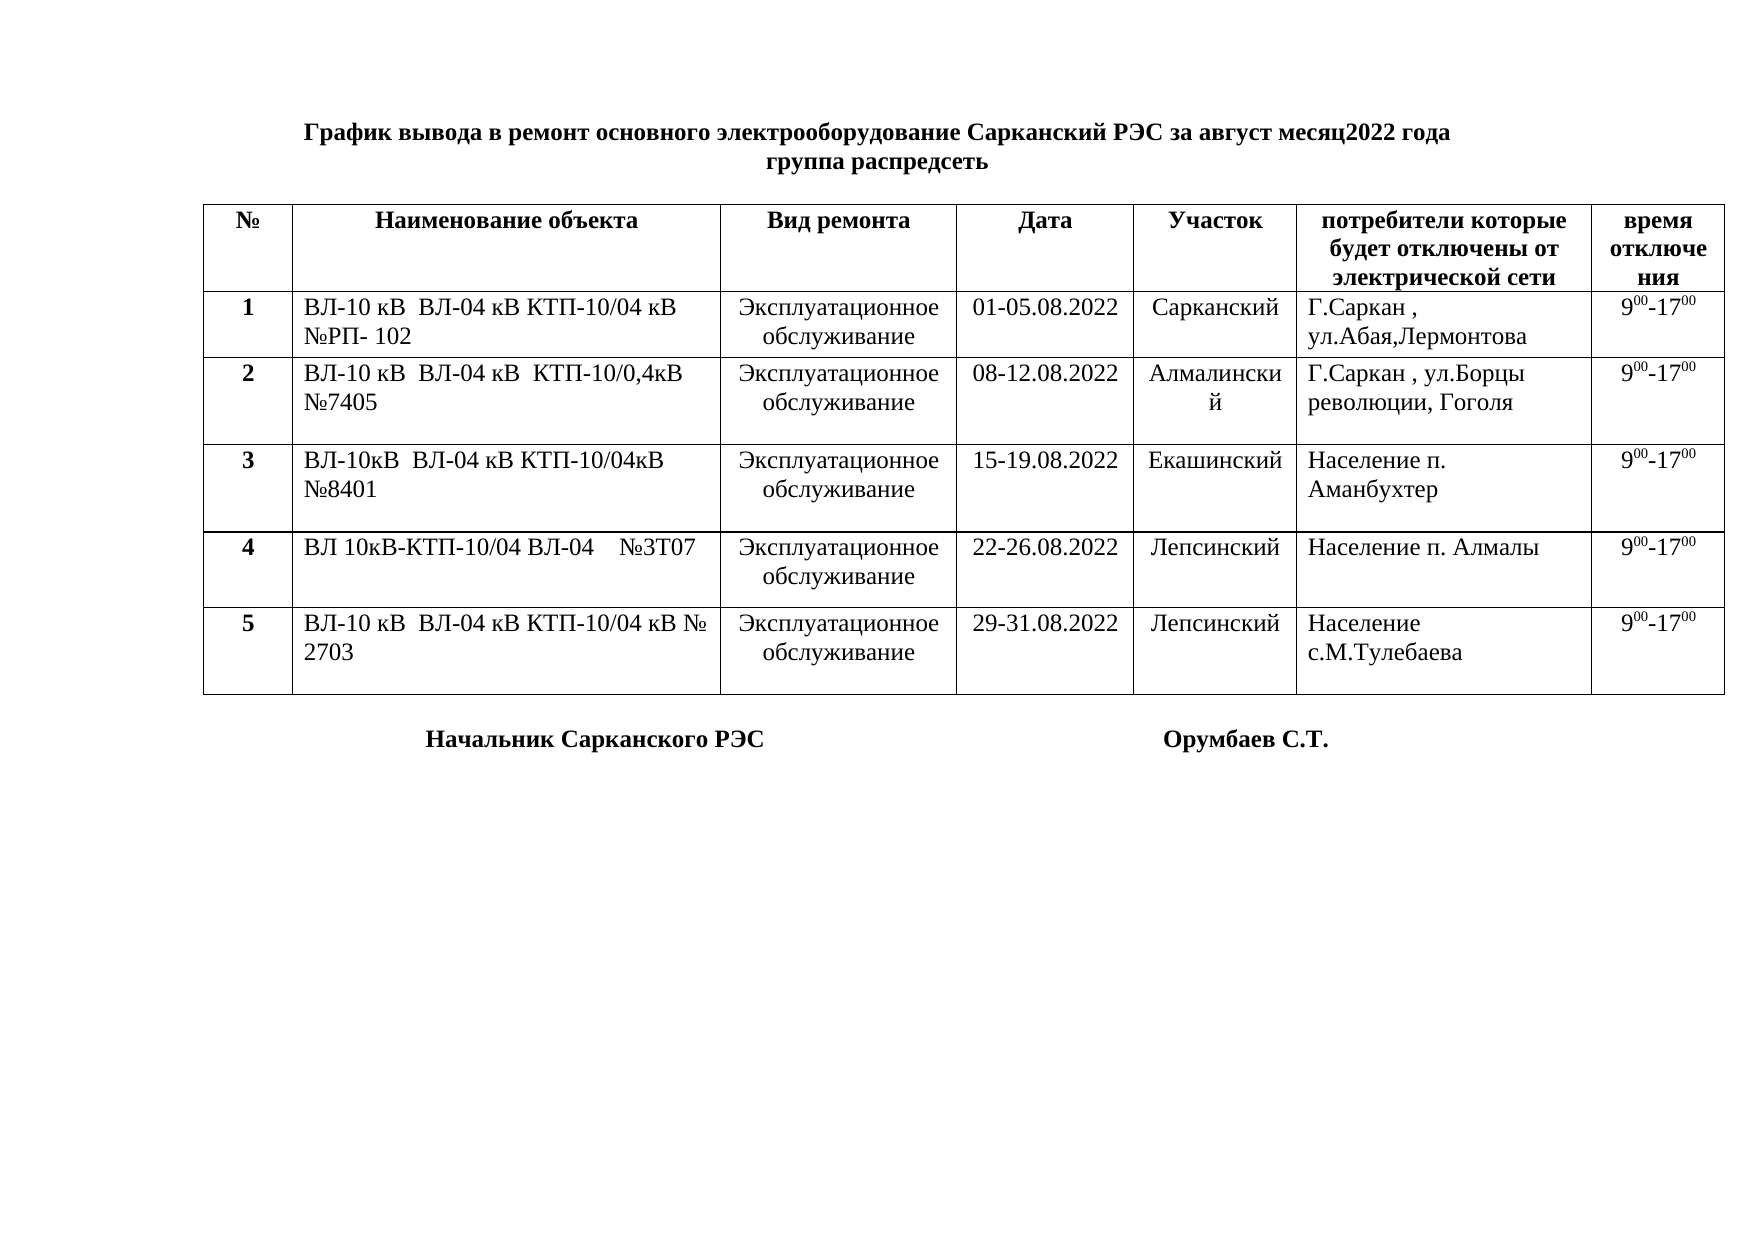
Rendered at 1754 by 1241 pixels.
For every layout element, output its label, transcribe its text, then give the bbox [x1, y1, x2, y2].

table_cell Эксплуатационное обслуживание [721, 445, 956, 531]
table_cell 01-05.08.2022 [957, 292, 1133, 357]
table_header Дата [957, 205, 1133, 291]
table_cell Г.Саркан , ул.Борцы революции, Гоголя [1297, 358, 1591, 444]
table_header Участок [1134, 205, 1296, 291]
table_cell ВЛ-10 кВ ВЛ-04 кВ КТП-10/04 кВ №РП- 102 [293, 292, 720, 357]
table_cell Эксплуатационное обслуживание [721, 608, 956, 694]
table_cell 4 [204, 533, 292, 607]
table_cell Эксплуатационное обслуживание [721, 533, 956, 607]
table_cell 22-26.08.2022 [957, 533, 1133, 607]
table_cell Население п. Аманбухтер [1297, 445, 1591, 531]
text группа распредсеть [118, 146, 1636, 175]
table_cell 900-1700 [1592, 358, 1724, 444]
table_cell 29-31.08.2022 [957, 608, 1133, 694]
table_cell Сарканский [1134, 292, 1296, 357]
table_cell Лепсинский [1134, 533, 1296, 607]
table_cell 08-12.08.2022 [957, 358, 1133, 444]
table_cell Эксплуатационное обслуживание [721, 358, 956, 444]
table_cell Екашинский [1134, 445, 1296, 531]
table_cell 900-1700 [1592, 445, 1724, 531]
table_cell 3 [204, 445, 292, 531]
table_cell 5 [204, 608, 292, 694]
table_cell Лепсинский [1134, 608, 1296, 694]
table_cell Алмалинский [1134, 358, 1296, 444]
table_header время отключения [1592, 205, 1724, 291]
table_cell 900-1700 [1592, 608, 1724, 694]
table_header Наименование объекта [293, 205, 720, 291]
table_cell ВЛ-10 кВ ВЛ-04 кВ КТП-10/04 кВ № 2703 [293, 608, 720, 694]
table_cell Население п. Алмалы [1297, 533, 1591, 607]
table_cell Эксплуатационное обслуживание [721, 292, 956, 357]
table_cell 15-19.08.2022 [957, 445, 1133, 531]
table_header № [204, 205, 292, 291]
text Начальник Сарканского РЭС Орумбаев С.Т. [118, 724, 1636, 753]
table_cell ВЛ-10кВ ВЛ-04 кВ КТП-10/04кВ №8401 [293, 445, 720, 531]
table_cell ВЛ-10 кВ ВЛ-04 кВ КТП-10/0,4кВ №7405 [293, 358, 720, 444]
text График вывода в ремонт основного электрооборудование Сарканский РЭС за август месяц2022 года [118, 117, 1636, 146]
table_cell Население с.М.Тулебаева [1297, 608, 1591, 694]
table_cell 2 [204, 358, 292, 444]
table_header Вид ремонта [721, 205, 956, 291]
table_cell 900-1700 [1592, 533, 1724, 607]
table_cell ВЛ 10кВ-КТП-10/04 ВЛ-04 №3Т07 [293, 533, 720, 607]
table_header потребители которые будет отключены от электрической сети [1297, 205, 1591, 291]
table_cell 1 [204, 292, 292, 357]
table_cell Г.Саркан , ул.Абая,Лермонтова [1297, 292, 1591, 357]
table_cell 900-1700 [1592, 292, 1724, 357]
